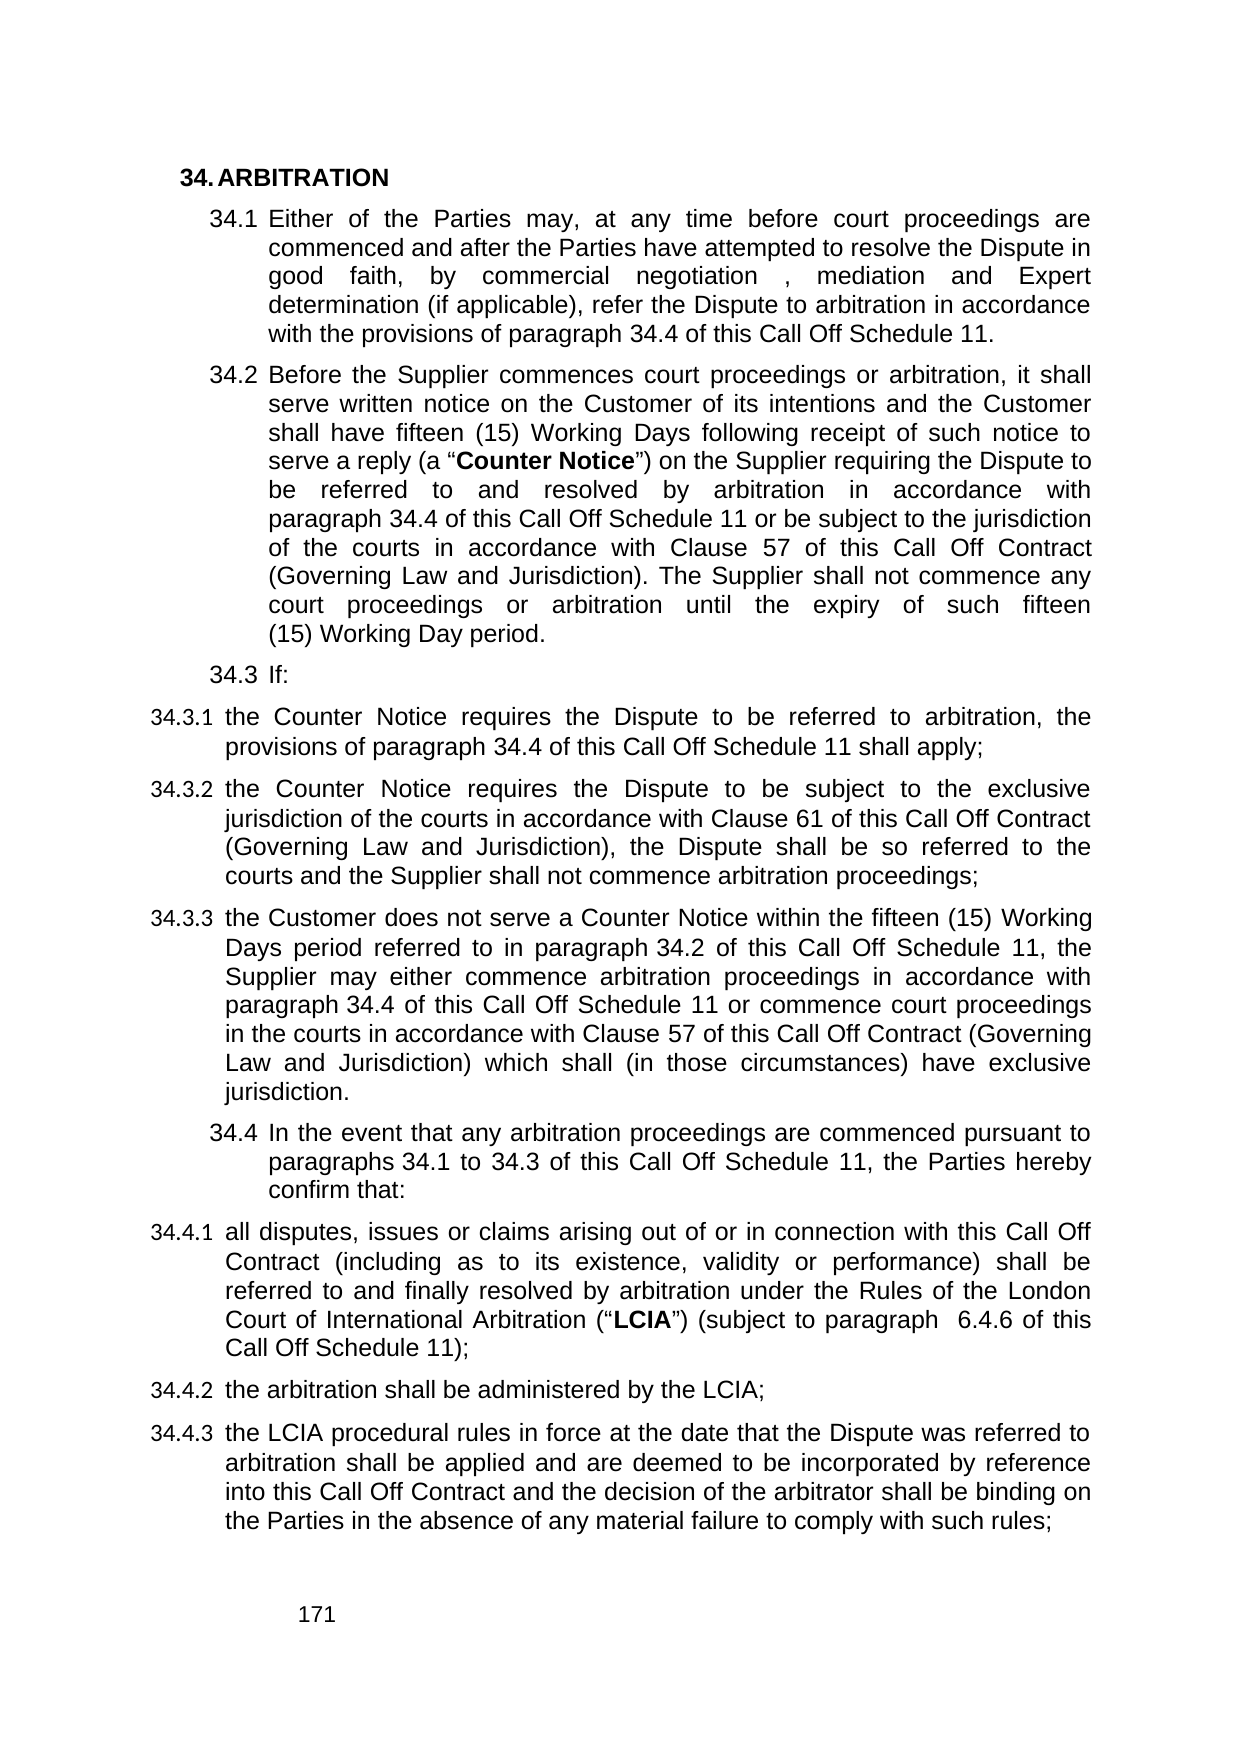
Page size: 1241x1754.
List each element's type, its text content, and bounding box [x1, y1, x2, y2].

text In the event that any arbitration proceedings are commenced pursuant to paragraphs 6.1 to 6.3 of this Call Off Schedule 11, the Parties hereby confirm that: [209, 1118, 1093, 1204]
text Either of the Parties may, at any time before court proceedings are commenced and after the Parties have attempted to resolve the Dispute in good faith, by commercial negotiation , mediation and Expert determination (if applicable), refer the Dispute to arbitration in accordance with the provisions of paragraph 6.4 of this Call Off Schedule 11. [209, 204, 1093, 347]
text the Customer does not serve a Counter Notice within the fifteen (15) Working Days period referred to in paragraph 6.2 of this Call Off Schedule 11, the Supplier may either commence arbitration proceedings in accordance with paragraph 6.4 of this Call Off Schedule 11 or commence court proceedings in the courts in accordance with Clause 57 of this Call Off Contract (Governing Law and Jurisdiction) which shall (in those circumstances) have exclusive jurisdiction. [150, 902, 1093, 1105]
text the Counter Notice requires the Dispute to be referred to arbitration, the provisions of paragraph 6.4 of this Call Off Schedule 11 shall apply; [150, 701, 1093, 761]
text the arbitration shall be administered by the LCIA; [150, 1374, 1093, 1405]
subtitle ARBITRATION [179, 162, 1093, 191]
text If: [209, 660, 1093, 689]
text all disputes, issues or claims arising out of or in connection with this Call Off Contract (including as to its existence, validity or performance) shall be referred to and finally resolved by arbitration under the Rules of the London Court of International Arbitration (“LCIA”) (subject to paragraph 6.4.6 of this Call Off Schedule 11); [150, 1217, 1093, 1362]
text the Counter Notice requires the Dispute to be subject to the exclusive jurisdiction of the courts in accordance with Clause 61 of this Call Off Contract (Governing Law and Jurisdiction), the Dispute shall be so referred to the courts and the Supplier shall not commence arbitration proceedings; [150, 773, 1093, 890]
text Before the Supplier commences court proceedings or arbitration, it shall serve written notice on the Customer of its intentions and the Customer shall have fifteen (15) Working Days following receipt of such notice to serve a reply (a “Counter Notice”) on the Supplier requiring the Dispute to be referred to and resolved by arbitration in accordance with paragraph 6.4 of this Call Off Schedule 11 or be subject to the jurisdiction of the courts in accordance with Clause 57 of this Call Off Contract (Governing Law and Jurisdiction). The Supplier shall not commence any court proceedings or arbitration until the expiry of such fifteen (15) Working Day period. [209, 360, 1093, 647]
text the LCIA procedural rules in force at the date that the Dispute was referred to arbitration shall be applied and are deemed to be incorporated by reference into this Call Off Contract and the decision of the arbitrator shall be binding on the Parties in the absence of any material failure to comply with such rules; [150, 1418, 1093, 1534]
